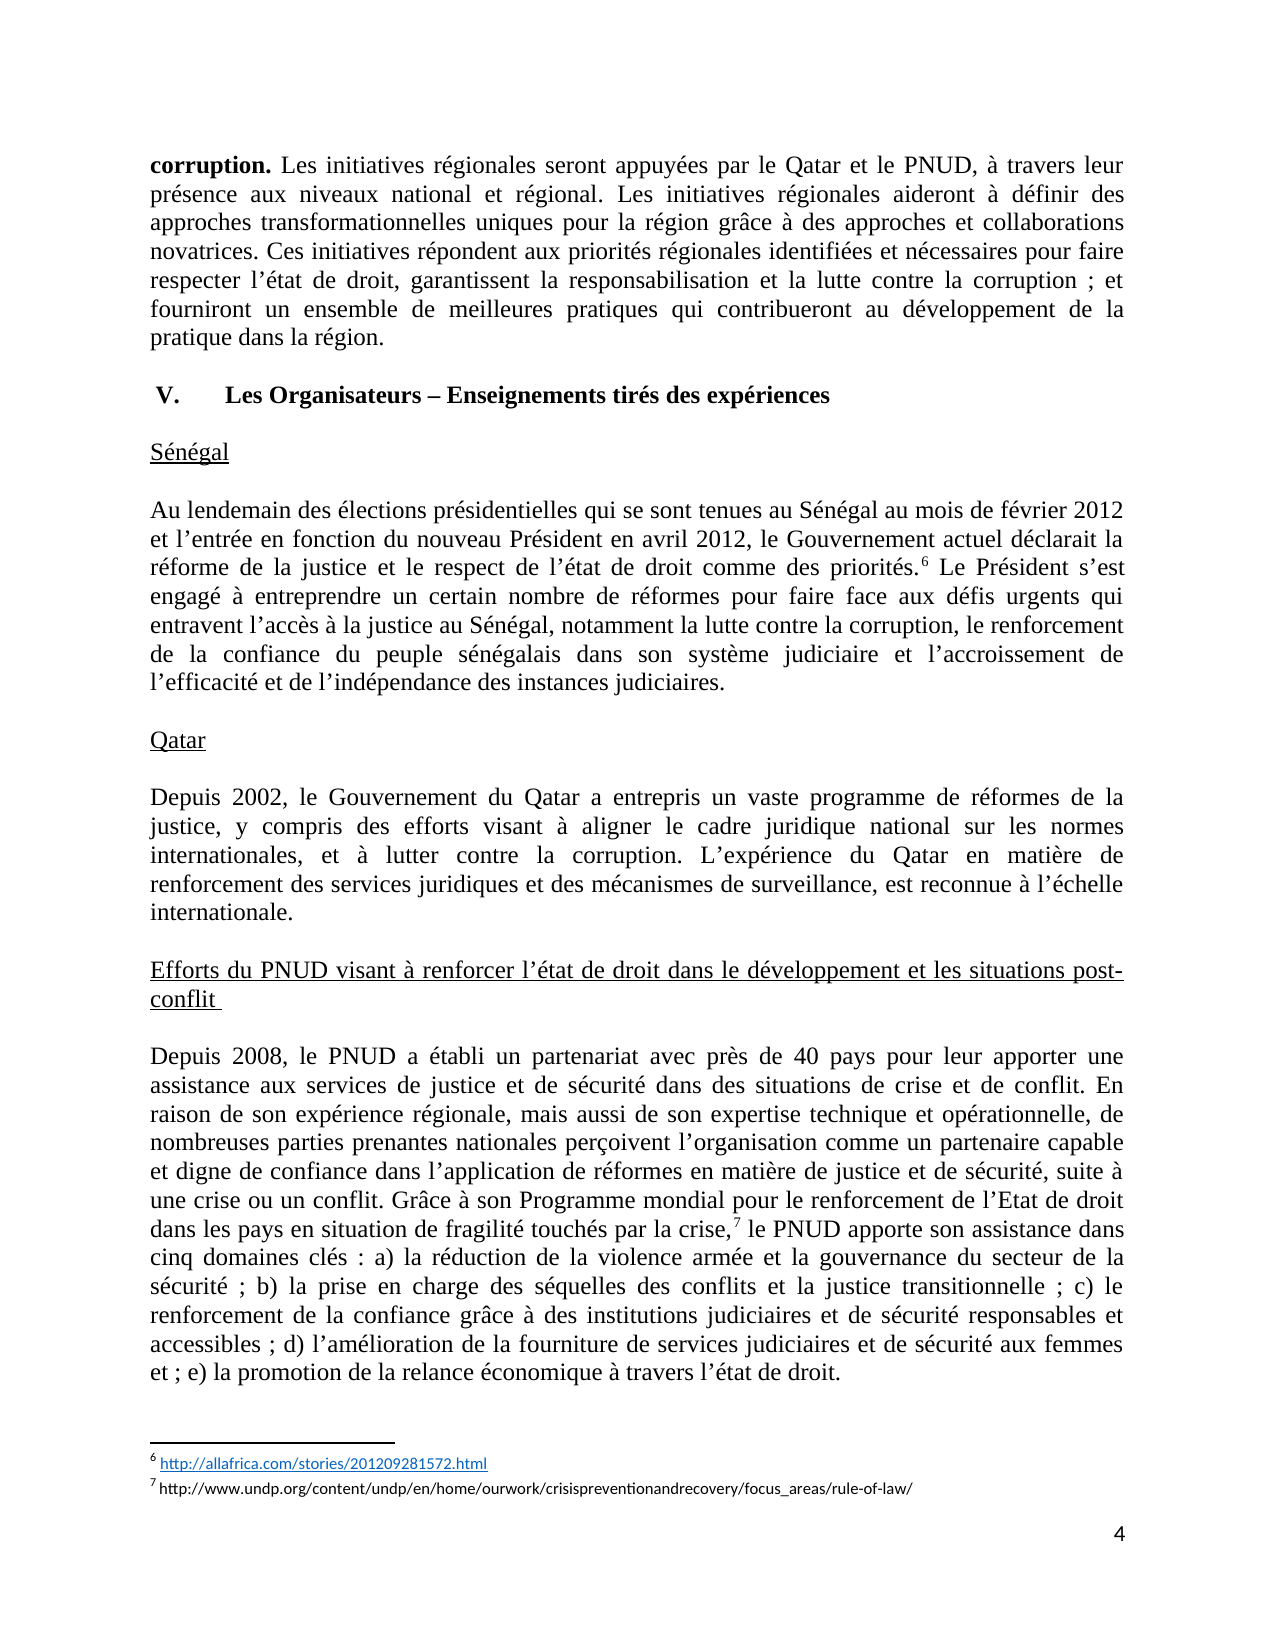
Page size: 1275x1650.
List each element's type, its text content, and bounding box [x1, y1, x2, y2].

text Depuis 2008, le PNUD a établi un partenariat avec près de 40 pays pour leur apporter une assistance aux services de justice et de sécurité dans des situations de crise et de conflit. En raison de son expérience régionale, mais aussi de son expertise technique et opérationnelle, de nombreuses parties prenantes nationales perçoivent l’organisation comme un partenaire capable et digne de confiance dans l’application de réformes en matière de justice et de sécurité, suite à une crise ou un conflit. Grâce à son Programme mondial pour le renforcement de l’Etat de droit dans les pays en situation de fragilité touchés par la crise, le PNUD apporte son assistance dans cinq domaines clés : a) la réduction de la violence armée et la gouvernance du secteur de la sécurité ; b) la prise en charge des séquelles des conflits et la justice transitionnelle ; c) le renforcement de la confiance grâce à des institutions judiciaires et de sécurité responsables et accessibles ; d) l’amélioration de la fourniture de services judiciaires et de sécurité aux femmes et ; e) la promotion de la relance économique à travers l’état de droit. [150, 1041, 1125, 1386]
text Depuis 2002, le Gouvernement du Qatar a entrepris un vaste programme de réformes de la justice, y compris des efforts visant à aligner le cadre juridique national sur les normes internationales, et à lutter contre la corruption. L’expérience du Qatar en matière de renforcement des services juridiques et des mécanismes de surveillance, est reconnue à l’échelle internationale. [150, 782, 1125, 926]
list Les Organisateurs – Enseignements tirés des expériences [179, 380, 1125, 409]
list Au lendemain des élections présidentielles qui se sont tenues au Sénégal au mois de février 2012 et l’entrée en fonction du nouveau Président en avril 2012, le Gouvernement actuel déclarait la réforme de la justice et le respect de l’état de droit comme des priorités. Le Président s’est engagé à entreprendre un certain nombre de réformes pour faire face aux défis urgents qui entravent l’accès à la justice au Sénégal, notamment la lutte contre la corruption, le renforcement de la confiance du peuple sénégalais dans son système judiciaire et l’accroissement de l’efficacité et de l’indépendance des instances judiciaires. [150, 495, 1125, 696]
list Sénégal [150, 437, 1125, 466]
text Qatar [150, 725, 1125, 754]
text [150, 150, 1125, 351]
text Efforts du PNUD visant à renforcer l’état de droit dans le développement et les situations post-conflit [150, 955, 1125, 1012]
